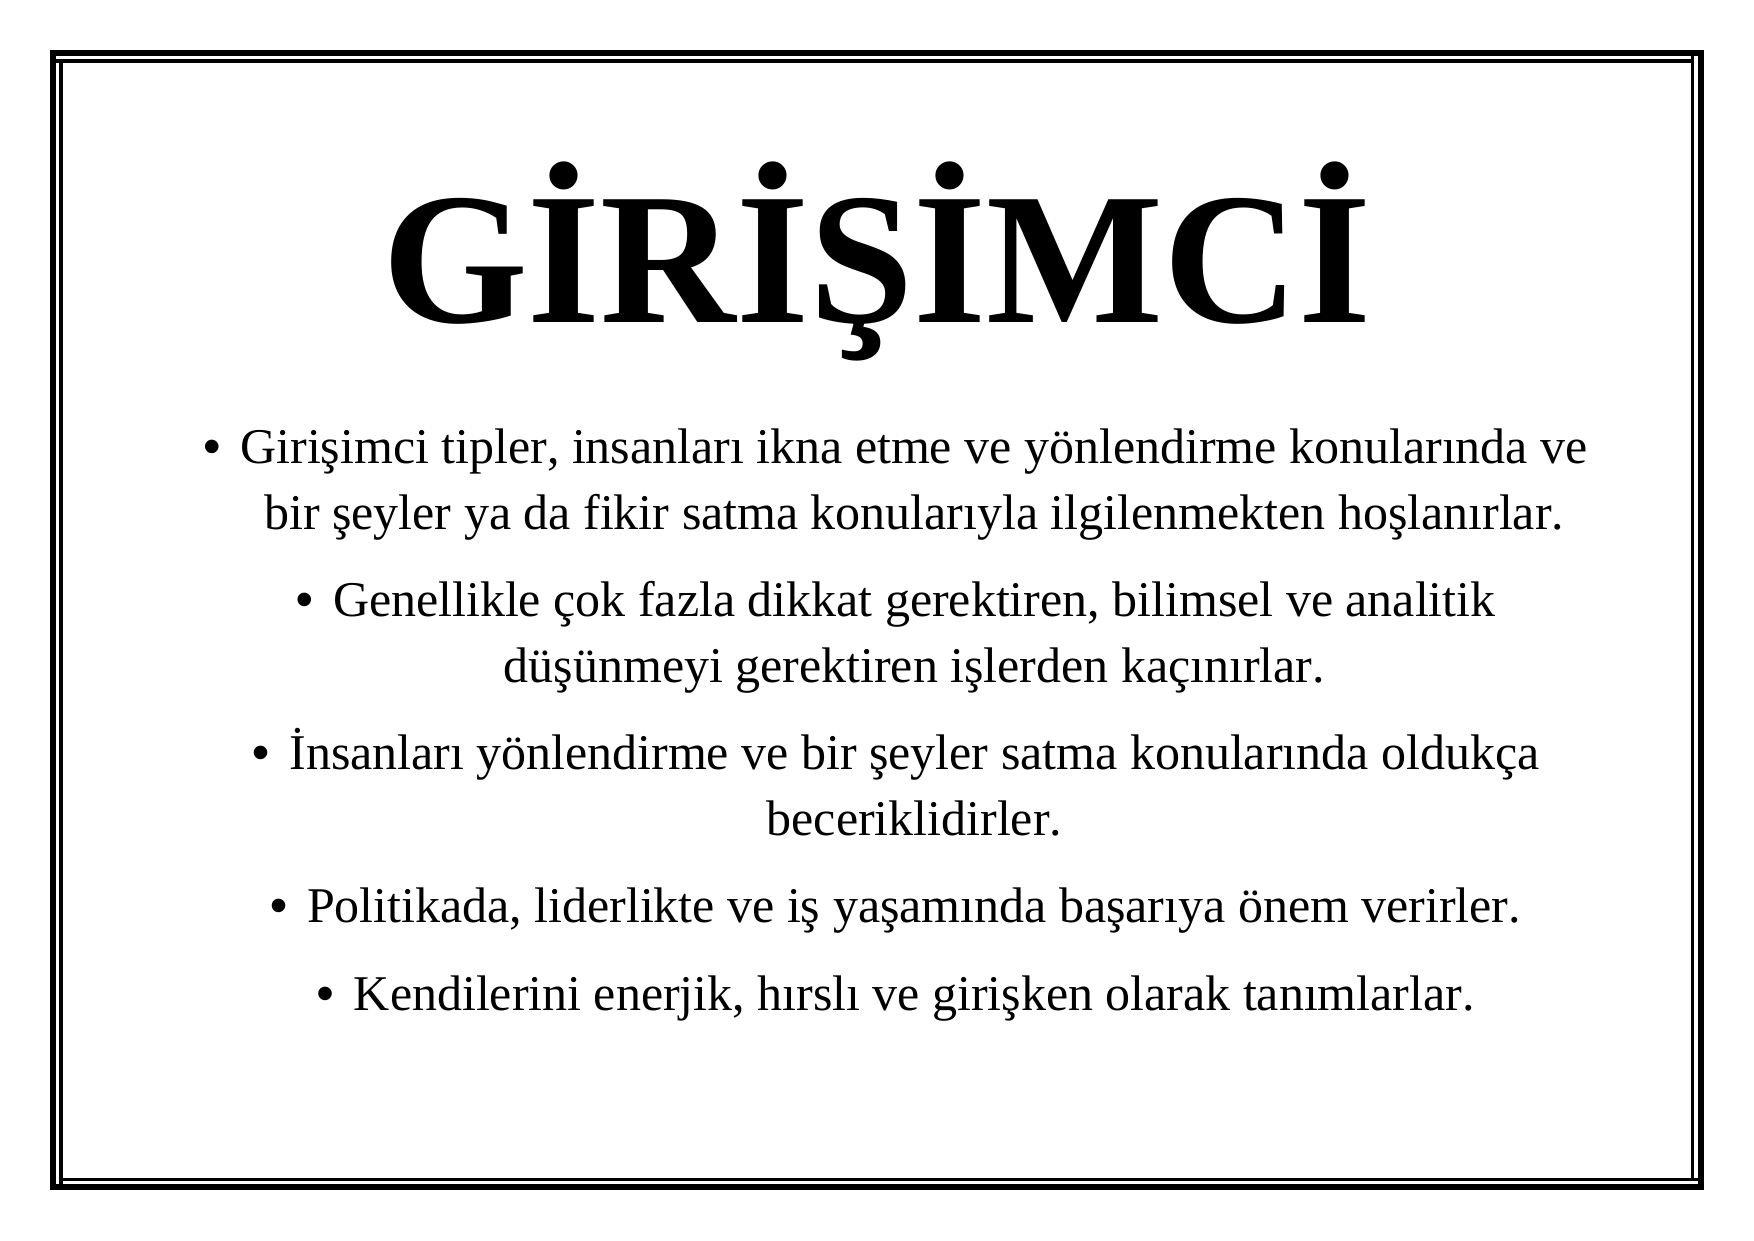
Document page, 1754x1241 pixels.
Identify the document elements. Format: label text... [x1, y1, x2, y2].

list Genellikle çok fazla dikkat gerektiren, bilimsel ve analitik düşünmeyi gerektiren işlerden kaçınırlar. [185, 569, 1606, 693]
list İnsanları yönlendirme ve bir şeyler satma konularında oldukça beceriklidirler. [185, 723, 1606, 847]
list Girişimci tipler, insanları ikna etme ve yönlendirme konularında ve bir şeyler ya da fikir satma konularıyla ilgilenmekten hoşlanırlar. [185, 416, 1606, 540]
list Kendilerini enerjik, hırslı ve girişken olarak tanımlarlar. [185, 963, 1606, 1021]
list Politikada, liderlikte ve iş yaşamında başarıya önem verirler. [185, 876, 1606, 934]
text GİRİŞİMCİ [147, 147, 1606, 363]
